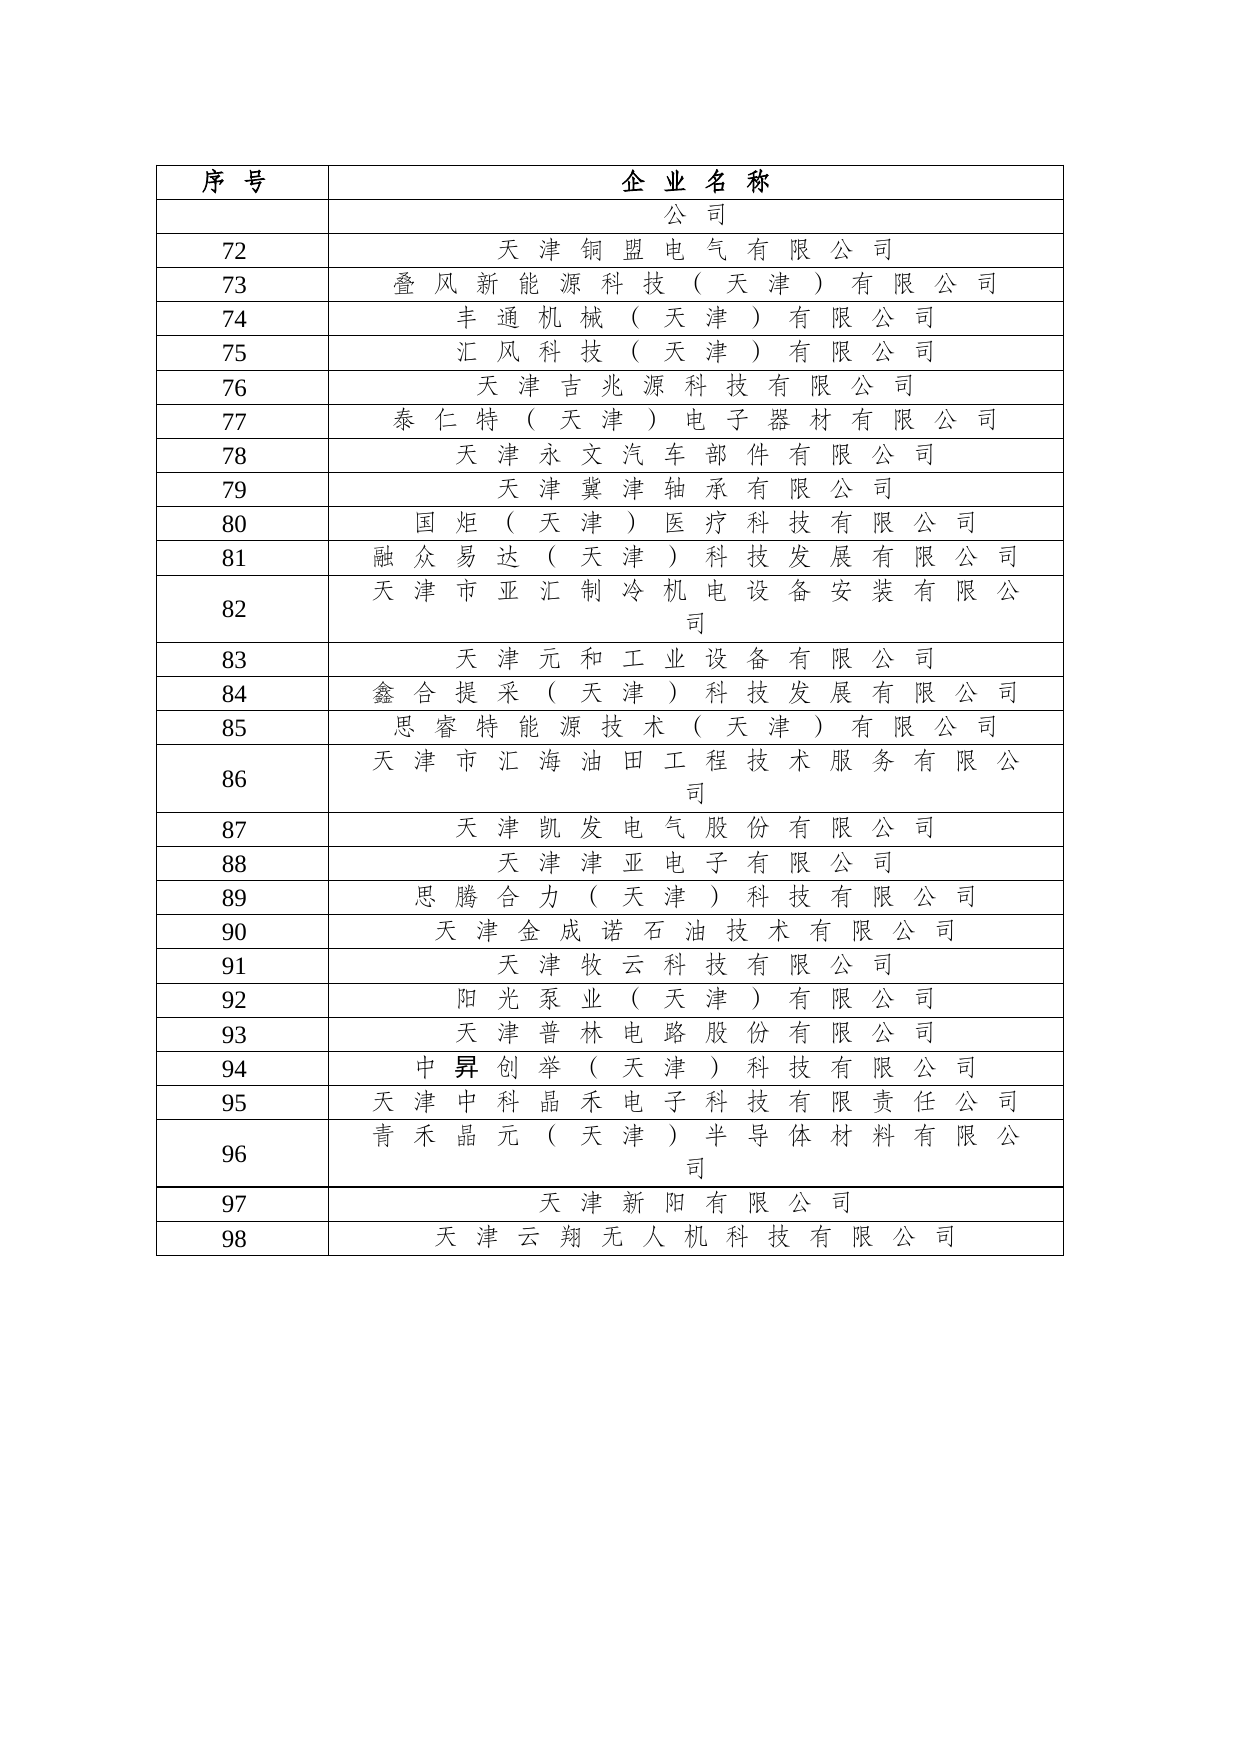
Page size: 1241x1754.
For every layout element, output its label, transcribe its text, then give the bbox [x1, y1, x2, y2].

table_cell 天津元和工业设备有限公司 [329, 643, 1063, 676]
table_cell 94 [157, 1052, 328, 1085]
table_cell 天津云翔无人机科技有限公司 [329, 1222, 1063, 1255]
table_cell 84 [157, 677, 328, 710]
table_cell 天津津滨石化长源科技发展有限责任公司 [329, 200, 1063, 233]
table_cell 92 [157, 984, 328, 1017]
table_cell 88 [157, 847, 328, 880]
table_cell 丰通机械（天津）有限公司 [329, 302, 1063, 335]
table_cell 叠风新能源科技（天津）有限公司 [329, 268, 1063, 301]
table_cell 融众易达（天津）科技发展有限公司 [329, 541, 1063, 574]
table_cell 阳光泵业（天津）有限公司 [329, 984, 1063, 1017]
table_cell 国炬（天津）医疗科技有限公司 [329, 507, 1063, 540]
table_cell 75 [157, 336, 328, 369]
table_header 序号 [157, 166, 328, 199]
table_cell 汇风科技（天津）有限公司 [329, 336, 1063, 369]
table_cell 青禾晶元（天津）半导体材料有限公司 [329, 1120, 1063, 1186]
table_cell 89 [157, 881, 328, 914]
table_cell 76 [157, 371, 328, 404]
table_cell 83 [157, 643, 328, 676]
table_cell 81 [157, 541, 328, 574]
table_cell 天津牧云科技有限公司 [329, 949, 1063, 982]
table_cell 天津金成诺石油技术有限公司 [329, 915, 1063, 948]
table_cell 72 [157, 234, 328, 267]
table_cell 思腾合力（天津）科技有限公司 [329, 881, 1063, 914]
table_cell 86 [157, 745, 328, 812]
table_cell 天津永文汽车部件有限公司 [329, 439, 1063, 472]
table_cell 77 [157, 405, 328, 438]
table_cell 天津凯发电气股份有限公司 [329, 813, 1063, 846]
table_cell 93 [157, 1018, 328, 1051]
table_header 企业名称 [329, 166, 1063, 199]
table_cell 80 [157, 507, 328, 540]
table_cell 天津中科晶禾电子科技有限责任公司 [329, 1086, 1063, 1119]
table_cell 天津市亚汇制冷机电设备安装有限公司 [329, 576, 1063, 642]
table_cell 73 [157, 268, 328, 301]
table_cell 鑫合提采（天津）科技发展有限公司 [329, 677, 1063, 710]
table_cell 天津普林电路股份有限公司 [329, 1018, 1063, 1051]
table_cell 天津吉兆源科技有限公司 [329, 371, 1063, 404]
table_cell 天津新阳有限公司 [329, 1188, 1063, 1221]
table_cell 95 [157, 1086, 328, 1119]
table_cell 天津市汇海油田工程技术服务有限公司 [329, 745, 1063, 812]
table_cell 98 [157, 1222, 328, 1255]
table_cell 天津津亚电子有限公司 [329, 847, 1063, 880]
table_cell 78 [157, 439, 328, 472]
table_cell 天津铜盟电气有限公司 [329, 234, 1063, 267]
table_cell 79 [157, 473, 328, 506]
table_cell 82 [157, 576, 328, 642]
table_cell 泰仁特（天津）电子器材有限公司 [329, 405, 1063, 438]
table_cell 74 [157, 302, 328, 335]
table_cell 71 [157, 200, 328, 233]
table_cell 思睿特能源技术（天津）有限公司 [329, 711, 1063, 744]
table_cell 中昇创举（天津）科技有限公司 [329, 1052, 1063, 1085]
table_cell 91 [157, 949, 328, 982]
table_cell 90 [157, 915, 328, 948]
table_cell 85 [157, 711, 328, 744]
table_cell 97 [157, 1188, 328, 1221]
table_cell 87 [157, 813, 328, 846]
table_cell 天津冀津轴承有限公司 [329, 473, 1063, 506]
table_cell 96 [157, 1120, 328, 1186]
